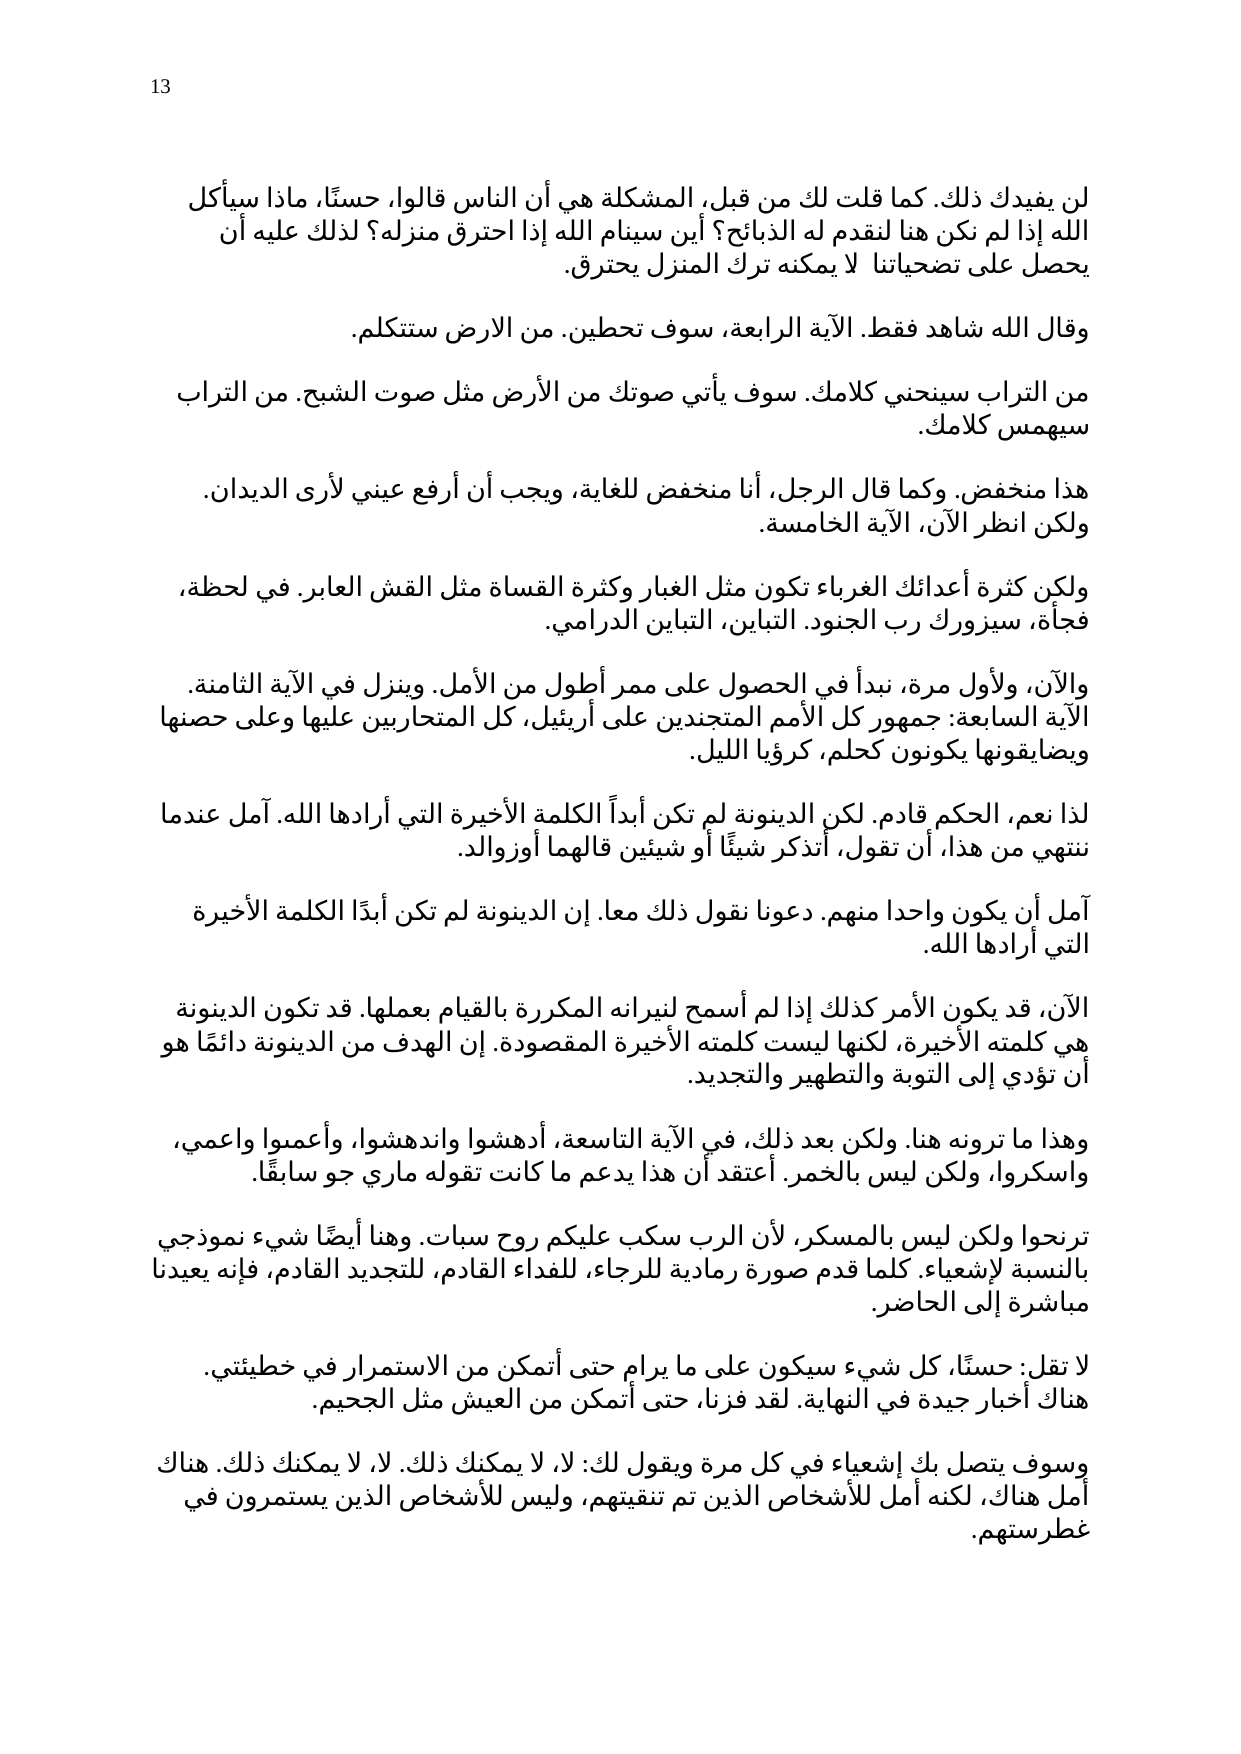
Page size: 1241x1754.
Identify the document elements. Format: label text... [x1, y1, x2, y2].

text وسوف يتصل بك إشعياء في كل مرة ويقول لك: لا، لا يمكنك ذلك. لا، لا يمكنك ذلك. هناك أمل هناك، لكنه أمل للأشخاص الذين تم تنقيتهم، وليس للأشخاص الذين يستمرون في غطرستهم. [150, 1446, 1090, 1546]
text ولكن كثرة أعدائك الغرباء تكون مثل الغبار وكثرة القساة مثل القش العابر. في لحظة، فجأة، سيزورك رب الجنود. التباين، التباين الدرامي. [150, 570, 1090, 636]
text هذا منخفض. وكما قال الرجل، أنا منخفض للغاية، ويجب أن أرفع عيني لأرى الديدان. ولكن انظر الآن، الآية الخامسة. [150, 473, 1090, 539]
text وقال الله شاهد فقط. الآية الرابعة، سوف تحطين. من الارض ستتكلم. [150, 311, 1090, 344]
text لذا نعم، الحكم قادم. لكن الدينونة لم تكن أبداً الكلمة الأخيرة التي أرادها الله. آمل عندما ننتهي من هذا، أن تقول، أتذكر شيئًا أو شيئين قالهما أوزوالد. [150, 797, 1090, 863]
text لن يفيدك ذلك. كما قلت لك من قبل، المشكلة هي أن الناس قالوا، حسنًا، ماذا سيأكل الله إذا لم نكن هنا لنقدم له الذبائح؟ أين سينام الله إذا احترق منزله؟ لذلك عليه أن يحصل على تضحياتنا. لا يمكنه ترك المنزل يحترق. [150, 181, 1090, 280]
text وهذا ما ترونه هنا. ولكن بعد ذلك، في الآية التاسعة، أدهشوا واندهشوا، وأعمىوا واعمي، واسكروا، ولكن ليس بالخمر. أعتقد أن هذا يدعم ما كانت تقوله ماري جو سابقًا. [150, 1122, 1090, 1188]
text الآن، قد يكون الأمر كذلك إذا لم أسمح لنيرانه المكررة بالقيام بعملها. قد تكون الدينونة هي كلمته الأخيرة، لكنها ليست كلمته الأخيرة المقصودة. إن الهدف من الدينونة دائمًا هو أن تؤدي إلى التوبة والتطهير والتجديد. [150, 992, 1090, 1091]
text من التراب سينحني كلامك. سوف يأتي صوتك من الأرض مثل صوت الشبح. من التراب سيهمس كلامك. [150, 376, 1090, 442]
text ترنحوا ولكن ليس بالمسكر، لأن الرب سكب عليكم روح سبات. وهنا أيضًا شيء نموذجي بالنسبة لإشعياء. كلما قدم صورة رمادية للرجاء، للفداء القادم، للتجديد القادم، فإنه يعيدنا مباشرة إلى الحاضر. [150, 1219, 1090, 1318]
text والآن، ولأول مرة، نبدأ في الحصول على ممر أطول من الأمل. وينزل في الآية الثامنة. الآية السابعة: جمهور كل الأمم المتجندين على أريئيل، كل المتحاربين عليها وعلى حصنها ويضايقونها يكونون كحلم، كرؤيا الليل. [150, 667, 1090, 766]
text آمل أن يكون واحدا منهم. دعونا نقول ذلك معا. إن الدينونة لم تكن أبدًا الكلمة الأخيرة التي أرادها الله. [150, 894, 1090, 961]
text لا تقل: حسنًا، كل شيء سيكون على ما يرام حتى أتمكن من الاستمرار في خطيئتي. هناك أخبار جيدة في النهاية. لقد فزنا، حتى أتمكن من العيش مثل الجحيم. [150, 1349, 1090, 1415]
